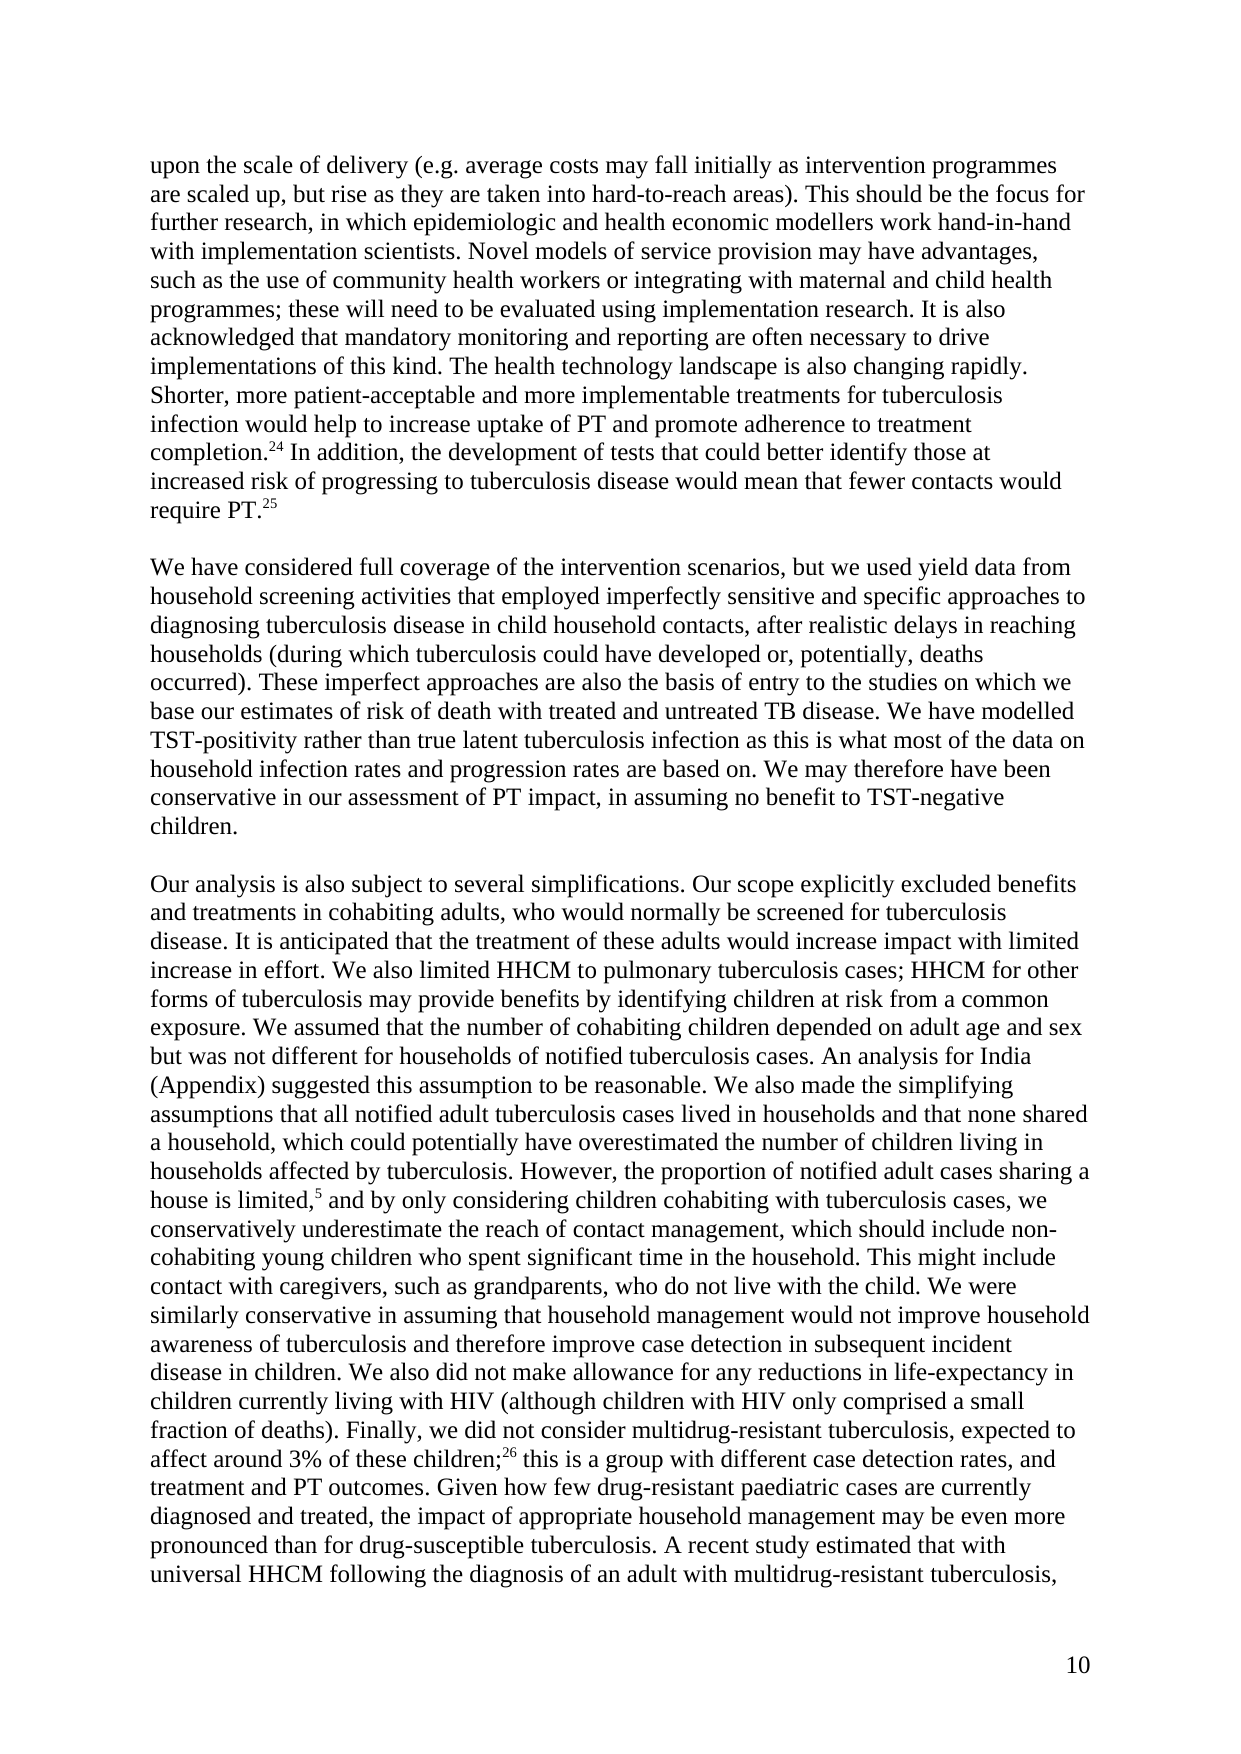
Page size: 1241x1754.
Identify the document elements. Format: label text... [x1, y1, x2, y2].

text We have considered full coverage of the intervention scenarios, but we used yield data from household screening activities that employed imperfectly sensitive and specific approaches to diagnosing tuberculosis disease in child household contacts, after realistic delays in reaching households (during which tuberculosis could have developed or, potentially, deaths occurred). These imperfect approaches are also the basis of entry to the studies on which we base our estimates of risk of death with treated and untreated TB disease. We have modelled TST-positivity rather than true latent tuberculosis infection as this is what most of the data on household infection rates and progression rates are based on. We may therefore have been conservative in our assessment of PT impact, in assuming no benefit to TST-negative children. [150, 552, 1090, 840]
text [150, 869, 1090, 1587]
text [150, 150, 1090, 524]
